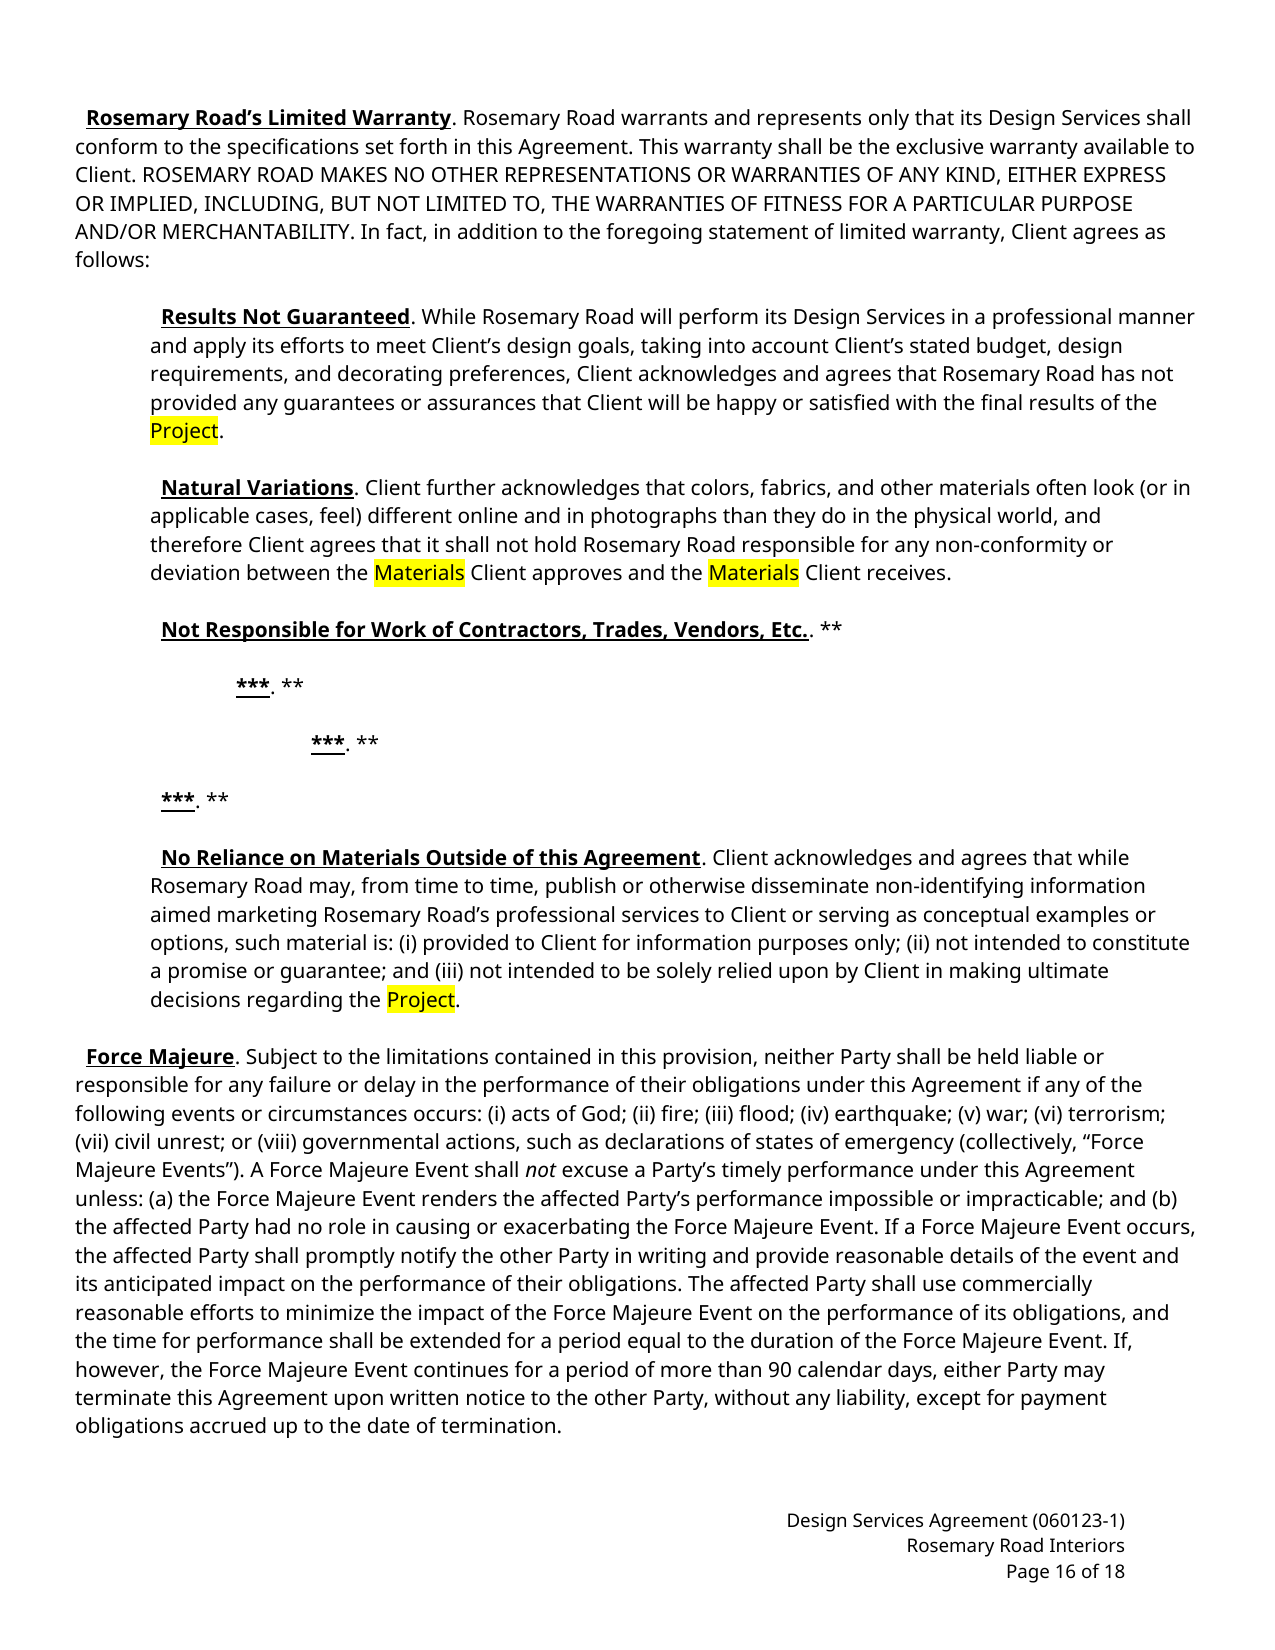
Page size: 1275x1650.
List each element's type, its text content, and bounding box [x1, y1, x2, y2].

text ***. ** [225, 672, 1200, 701]
text No Reliance on Materials Outside of this Agreement. Client acknowledges and agrees that while Rosemary Road may, from time to time, publish or otherwise disseminate non-identifying information aimed marketing Rosemary Road’s professional services to Client or serving as conceptual examples or options, such material is: (i) provided to Client for information purposes only; (ii) not intended to constitute a promise or guarantee; and (iii) not intended to be solely relied upon by Client in making ultimate decisions regarding the Project. [150, 843, 1200, 1013]
text Not Responsible for Work of Contractors, Trades, Vendors, Etc.. ** [150, 615, 1200, 644]
text ***. ** [150, 786, 1200, 814]
text Rosemary Road’s Limited Warranty. Rosemary Road warrants and represents only that its Design Services shall conform to the specifications set forth in this Agreement. This warranty shall be the exclusive warranty available to Client. ROSEMARY ROAD MAKES NO OTHER REPRESENTATIONS OR WARRANTIES OF ANY KIND, EITHER EXPRESS OR IMPLIED, INCLUDING, BUT NOT LIMITED TO, THE WARRANTIES OF FITNESS FOR A PARTICULAR PURPOSE AND/OR MERCHANTABILITY. In fact, in addition to the foregoing statement of limited warranty, Client agrees as follows: [75, 103, 1200, 274]
text Natural Variations. Client further acknowledges that colors, fabrics, and other materials often look (or in applicable cases, feel) different online and in photographs than they do in the physical world, and therefore Client agrees that it shall not hold Rosemary Road responsible for any non-conformity or deviation between the Materials Client approves and the Materials Client receives. [150, 473, 1200, 587]
text Results Not Guaranteed. While Rosemary Road will perform its Design Services in a professional manner and apply its efforts to meet Client’s design goals, taking into account Client’s stated budget, design requirements, and decorating preferences, Client acknowledges and agrees that Rosemary Road has not provided any guarantees or assurances that Client will be happy or satisfied with the final results of the Project. [150, 302, 1200, 445]
text Force Majeure. Subject to the limitations contained in this provision, neither Party shall be held liable or responsible for any failure or delay in the performance of their obligations under this Agreement if any of the following events or circumstances occurs: (i) acts of God; (ii) fire; (iii) flood; (iv) earthquake; (v) war; (vi) terrorism; (vii) civil unrest; or (viii) governmental actions, such as declarations of states of emergency (collectively, “Force Majeure Events”). A Force Majeure Event shall not excuse a Party’s timely performance under this Agreement unless: (a) the Force Majeure Event renders the affected Party’s performance impossible or impracticable; and (b) the affected Party had no role in causing or exacerbating the Force Majeure Event. If a Force Majeure Event occurs, the affected Party shall promptly notify the other Party in writing and provide reasonable details of the event and its anticipated impact on the performance of their obligations. The affected Party shall use commercially reasonable efforts to minimize the impact of the Force Majeure Event on the performance of its obligations, and the time for performance shall be extended for a period equal to the duration of the Force Majeure Event. If, however, the Force Majeure Event continues for a period of more than 90 calendar days, either Party may terminate this Agreement upon written notice to the other Party, without any liability, except for payment obligations accrued up to the date of termination. [75, 1042, 1200, 1440]
text ***. ** [300, 729, 1200, 757]
